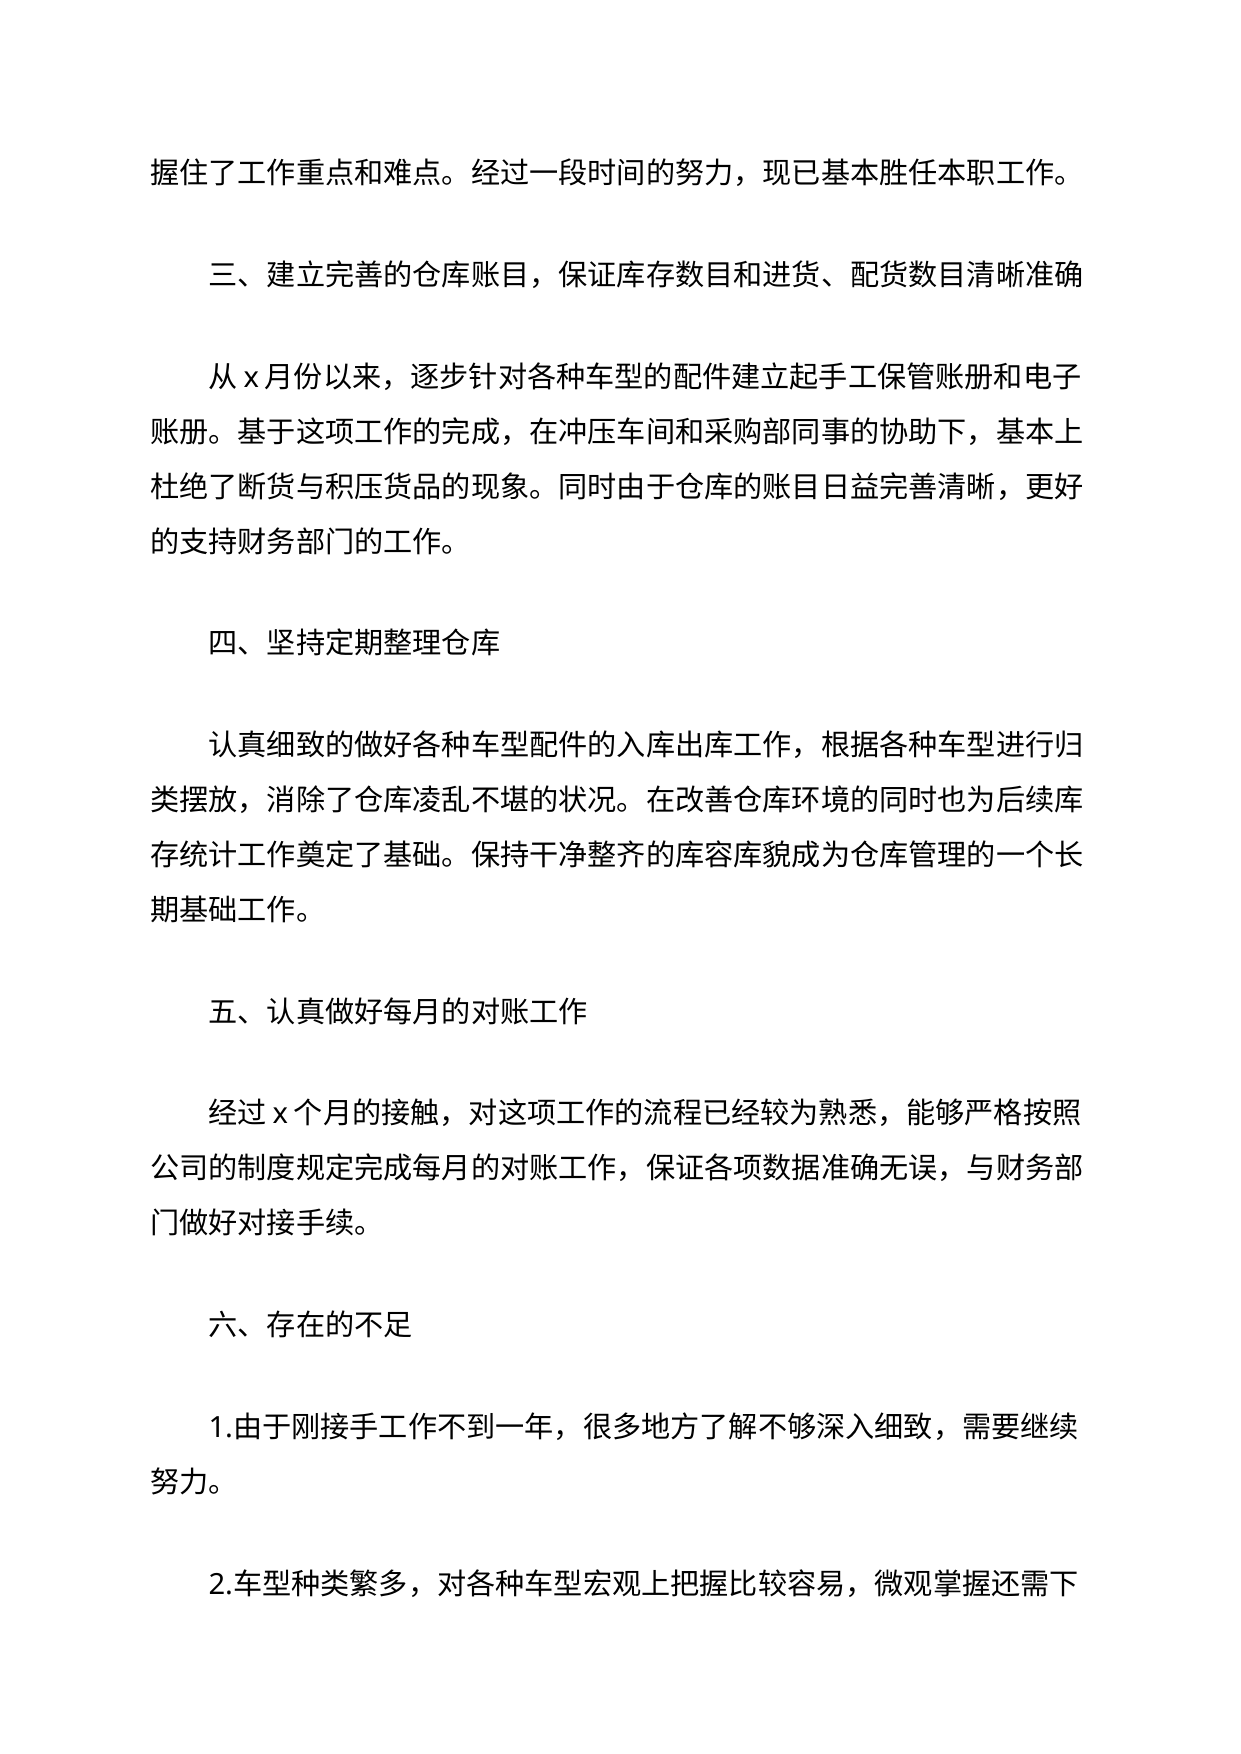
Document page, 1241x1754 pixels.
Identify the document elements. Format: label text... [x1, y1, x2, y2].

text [150, 150, 1090, 192]
text 五、认真做好每月的对账工作 [150, 988, 1090, 1031]
text 从x月份以来，逐步针对各种车型的配件建立起手工保管账册和电子账册。基于这项工作的完成，在冲压车间和采购部同事的协助下，基本上杜绝了断货与积压货品的现象。同时由于仓库的账目日益完善清晰，更好的支持财务部门的工作。 [150, 353, 1090, 561]
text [150, 1560, 1090, 1603]
text 1.由于刚接手工作不到一年，很多地方了解不够深入细致，需要继续努力。 [150, 1403, 1090, 1501]
text 六、存在的不足 [150, 1302, 1090, 1344]
text 四、坚持定期整理仓库 [150, 620, 1090, 662]
text 认真细致的做好各种车型配件的入库出库工作，根据各种车型进行归类摆放，消除了仓库凌乱不堪的状况。在改善仓库环境的同时也为后续库存统计工作奠定了基础。保持干净整齐的库容库貌成为仓库管理的一个长期基础工作。 [150, 722, 1090, 929]
text 经过x个月的接触，对这项工作的流程已经较为熟悉，能够严格按照公司的制度规定完成每月的对账工作，保证各项数据准确无误，与财务部门做好对接手续。 [150, 1090, 1090, 1242]
text 三、建立完善的仓库账目，保证库存数目和进货、配货数目清晰准确 [150, 252, 1090, 294]
